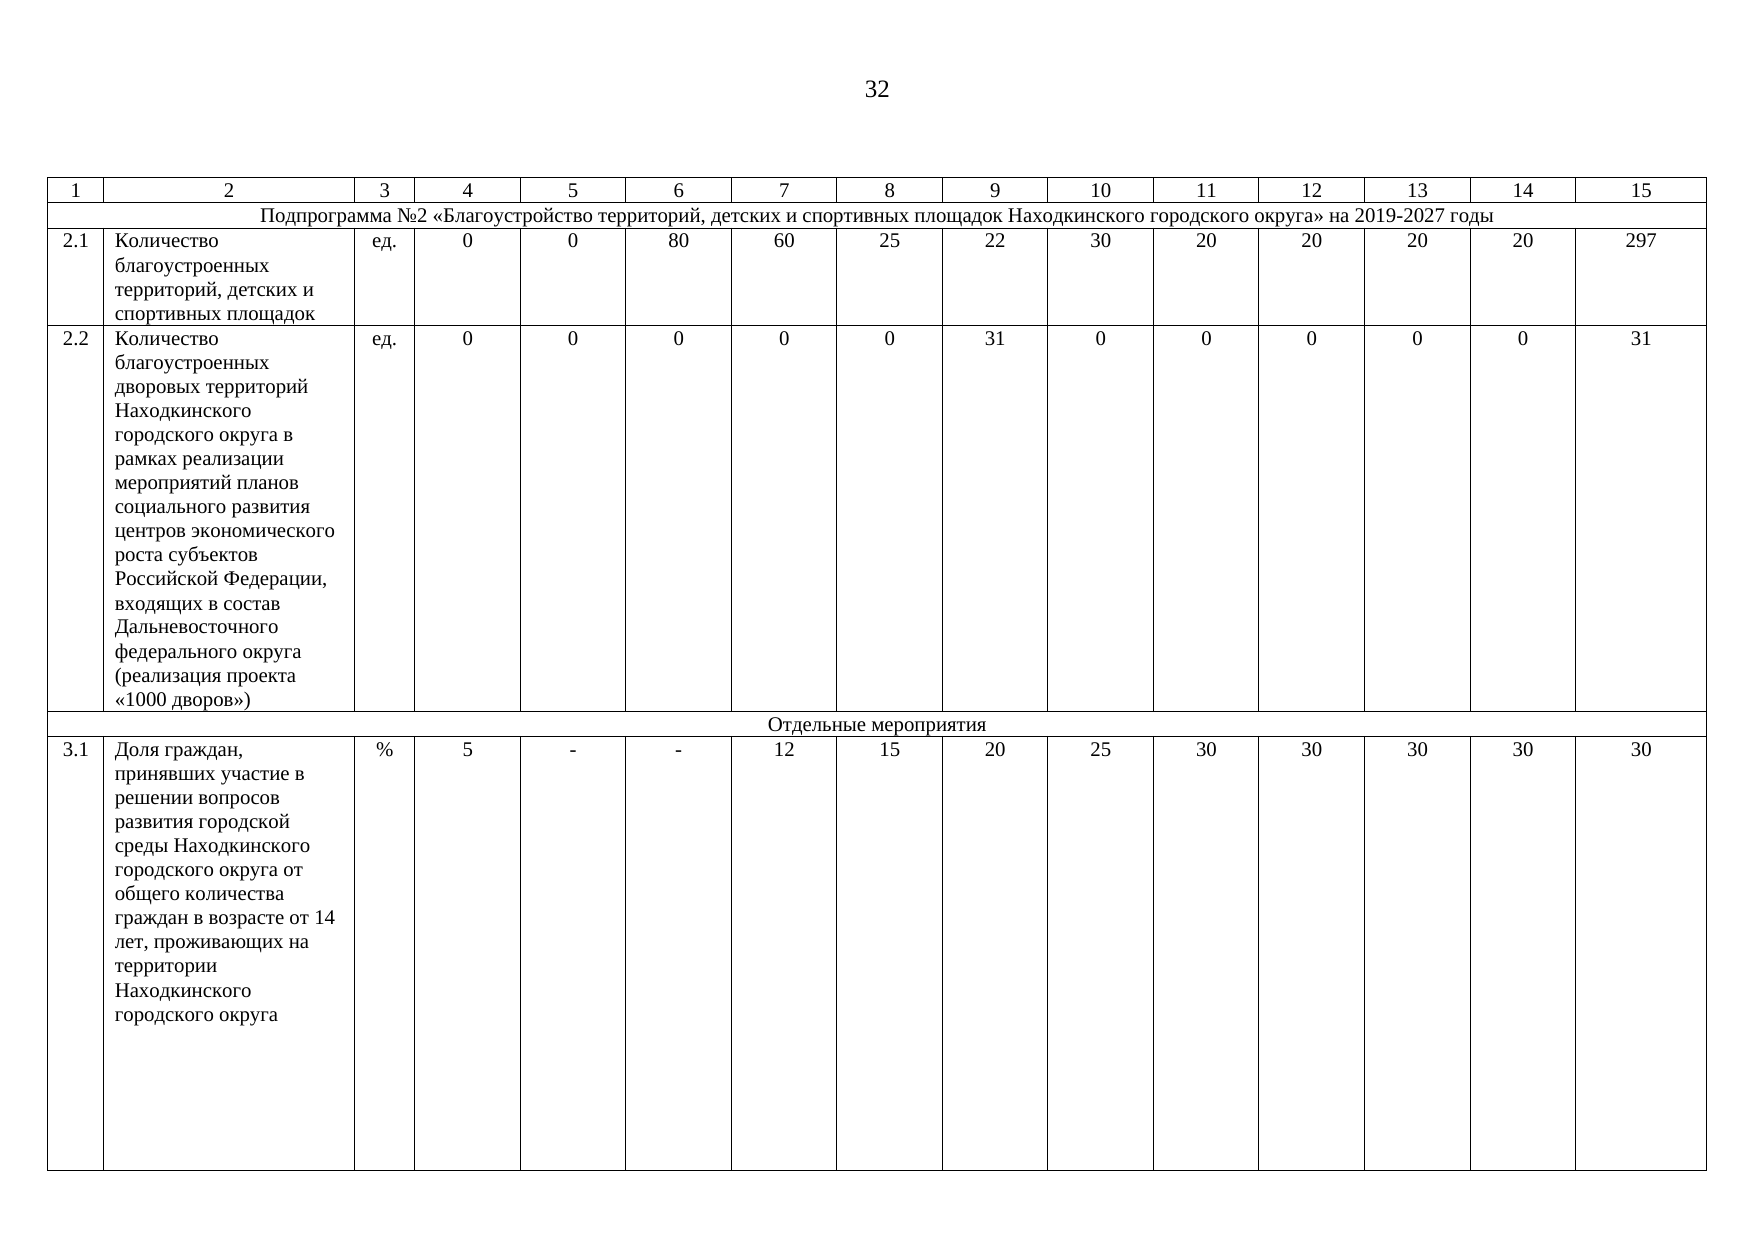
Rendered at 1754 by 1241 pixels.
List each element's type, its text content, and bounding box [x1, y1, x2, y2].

table_cell 5 [415, 737, 520, 1170]
table_cell 2.1 [48, 229, 103, 325]
table_cell 30 [1154, 737, 1258, 1170]
table_cell 12 [1259, 178, 1364, 202]
table_cell 20 [943, 737, 1047, 1170]
table_cell 0 [1365, 326, 1470, 711]
table_cell 8 [837, 178, 942, 202]
table_cell 20 [1259, 229, 1364, 325]
table_cell 15 [1576, 178, 1706, 202]
table_cell ед. [355, 229, 414, 325]
table_cell Подпрограмма №2 «Благоустройство территорий, детских и спортивных площадок Находкинского городского округа» на 2019-2027 годы [48, 203, 1706, 227]
table_cell Количество благоустроенных территорий, детских и спортивных площадок [104, 229, 354, 325]
table_cell 14 [1471, 178, 1575, 202]
table_cell 3 [355, 178, 414, 202]
table_cell 2 [104, 178, 354, 202]
table_cell 80 [626, 229, 731, 325]
table_cell 0 [626, 326, 731, 711]
table_cell 4 [415, 178, 520, 202]
table_cell 6 [626, 178, 731, 202]
table_cell 0 [521, 229, 625, 325]
table_cell 20 [1154, 229, 1258, 325]
table_cell 25 [837, 229, 942, 325]
table_cell 15 [837, 737, 942, 1170]
table_cell 0 [1471, 326, 1575, 711]
table_cell 3.1 [48, 737, 103, 1170]
table_cell 0 [732, 326, 836, 711]
table_cell ед. [355, 326, 414, 711]
table_cell Отдельные мероприятия [48, 712, 1706, 736]
table_cell 0 [1259, 326, 1364, 711]
table_cell 9 [943, 178, 1047, 202]
table_cell 30 [1365, 737, 1470, 1170]
table_cell - [626, 737, 731, 1170]
table_cell 0 [1048, 326, 1153, 711]
table_cell 0 [1154, 326, 1258, 711]
table_cell 30 [1048, 229, 1153, 325]
table_cell 1 [48, 178, 103, 202]
table_cell 31 [1576, 326, 1706, 711]
table_cell 25 [1048, 737, 1153, 1170]
table_cell 0 [415, 229, 520, 325]
table_cell 12 [732, 737, 836, 1170]
table_cell 5 [521, 178, 625, 202]
table_cell 297 [1576, 229, 1706, 325]
table_cell 30 [1576, 737, 1706, 1170]
table_cell Доля граждан, принявших участие в решении вопросов развития городской среды Находкинского городского округа от общего количества граждан в возрасте от 14 лет, проживающих на территории Находкинского городского округа [104, 737, 354, 1170]
table_cell 0 [521, 326, 625, 711]
table_cell 13 [1365, 178, 1470, 202]
table_cell 10 [1048, 178, 1153, 202]
table_cell - [521, 737, 625, 1170]
table_cell 0 [415, 326, 520, 711]
table_cell 30 [1259, 737, 1364, 1170]
table_cell 22 [943, 229, 1047, 325]
table_cell 7 [732, 178, 836, 202]
table_cell 2.2 [48, 326, 103, 711]
table_cell 20 [1365, 229, 1470, 325]
table_cell Количество благоустроенных дворовых территорий Находкинского городского округа в рамках реализации мероприятий планов социального развития центров экономического роста субъектов Российской Федерации, входящих в состав Дальневосточного федерального округа (реализация проекта «1000 дворов») [104, 326, 354, 711]
table_cell 20 [1471, 229, 1575, 325]
table_cell 60 [732, 229, 836, 325]
table_cell 31 [943, 326, 1047, 711]
table_cell 0 [837, 326, 942, 711]
table_cell 30 [1471, 737, 1575, 1170]
table_cell % [355, 737, 414, 1170]
table_cell 11 [1154, 178, 1258, 202]
